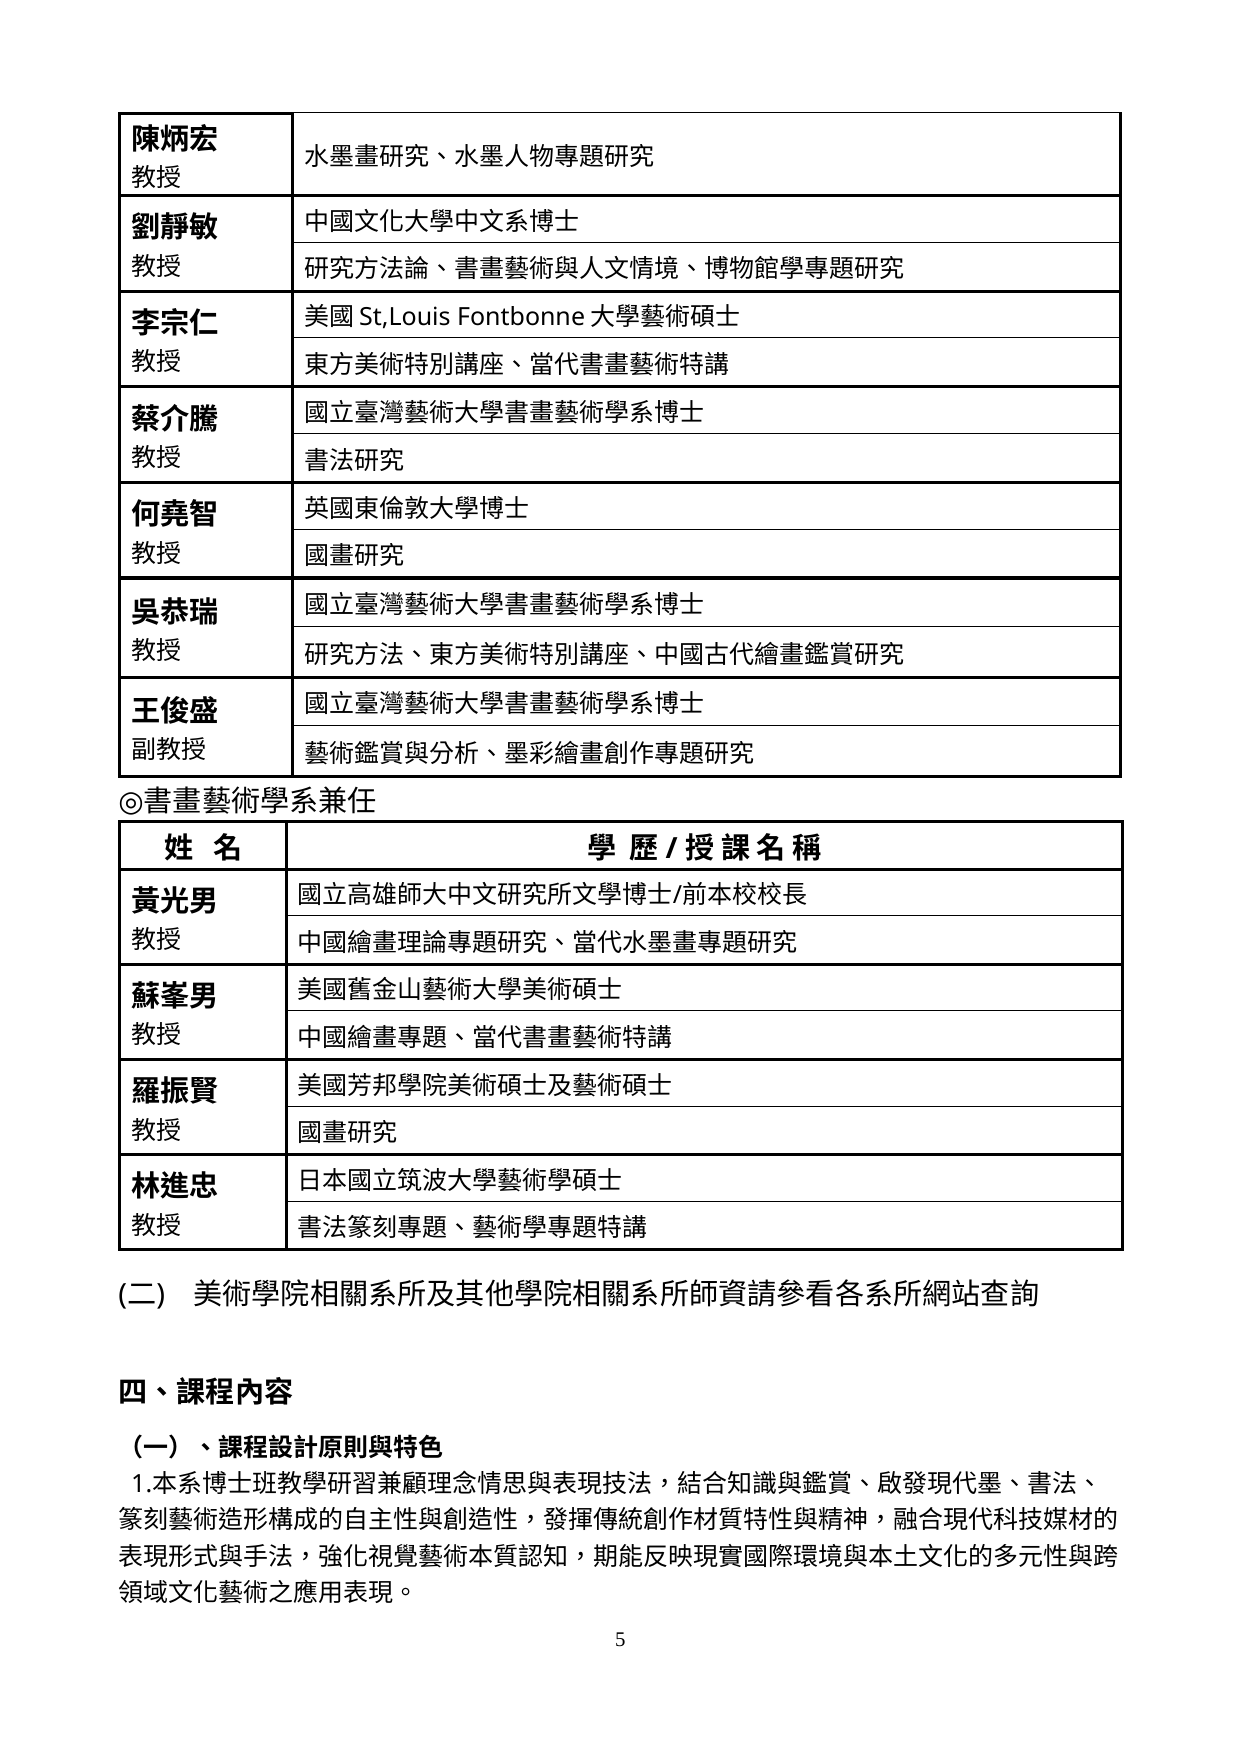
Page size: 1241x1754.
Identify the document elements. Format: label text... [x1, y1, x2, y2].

table_cell 書法研究 [294, 434, 1119, 481]
table_cell 國立臺灣藝術大學書畫藝術學系博士 [294, 679, 1119, 725]
table_cell 中國繪畫專題、當代書畫藝術特講 [288, 1011, 1121, 1058]
table_cell 英國東倫敦大學博士 [294, 484, 1119, 528]
table_cell 日本國立筑波大學藝術學碩士 [288, 1156, 1121, 1201]
table_cell 羅振賢 教授 [121, 1061, 285, 1153]
table_header 學 歷 / 授 課 名 稱 [288, 823, 1121, 867]
table_cell 劉靜敏 教授 [121, 197, 291, 289]
table_cell 國畫研究 [294, 530, 1119, 576]
table_cell 何堯智 教授 [121, 484, 291, 576]
table_cell 水墨畫研究、水墨人物專題研究 [294, 113, 1119, 194]
table_cell 東方美術特別講座、當代書畫藝術特講 [294, 338, 1119, 385]
table_cell 國畫研究 [288, 1107, 1121, 1153]
text 四、課程內容 [118, 1352, 1122, 1427]
table_cell 李宗仁 教授 [121, 293, 291, 385]
table_cell 美國舊金山藝術大學美術碩士 [288, 966, 1121, 1010]
table_cell 研究方法論、書畫藝術與人文情境、博物館學專題研究 [294, 243, 1119, 289]
table_cell 美國芳邦學院美術碩士及藝術碩士 [288, 1061, 1121, 1106]
table_cell 中國文化大學中博士 [294, 197, 1119, 242]
table_cell 蘇峯男 教授 [121, 966, 285, 1058]
list 美術學院相關系所及其他學院相關系所師資請參看各系所網站查詢 [118, 1270, 1122, 1313]
table_cell 中國繪畫理論專題研究、當代水墨畫專題研究 [288, 916, 1121, 963]
table_cell 陳炳宏 教授 [121, 115, 291, 194]
table_cell 黃光男 教授 [121, 871, 285, 963]
table_cell 國立高雄師大中文研究所博士/前本校校長 [288, 871, 1121, 915]
text ◎書畫藝術學系兼任 [118, 778, 1122, 820]
text （一）、課程設計原則與特色 [118, 1427, 1122, 1463]
text 1.本系博士班教學研習兼顧理念情思與表現技法，結合知識與鑑賞、啟發現代墨、書法、篆刻藝術造形構成的自主性與創造性，發揮傳統創作材質特性與精神，融合現代科技媒材的表現形式與手法，強化視覺藝術本質認知，期能反映現實國際環境與本土文化的多元性與跨領域文化藝術之應用表現。 [118, 1463, 1122, 1608]
table_cell 藝術鑑賞與分析、墨彩繪畫創作專題研究 [294, 726, 1119, 775]
table_cell 國立臺灣藝術大學書畫藝術學系博士 [294, 580, 1119, 626]
table_cell 研究方法、東方美術特別講座、中國古代繪畫鑑賞研究 [294, 627, 1119, 676]
table_cell 林進忠 教授 [121, 1156, 285, 1248]
table_cell 蔡介騰 教授 [121, 388, 291, 481]
table_cell 美國St,Louis Fontbonne大學藝術碩士 [294, 293, 1119, 337]
table_cell 國立臺灣藝術大學書畫藝術學系博士 [294, 388, 1119, 433]
table_header 姓 名 [121, 823, 285, 867]
table_cell 書法篆刻專題、藝術學專題特講 [288, 1202, 1121, 1248]
table_cell 王俊盛 副教授 [121, 679, 291, 775]
table_cell 吳恭瑞 教授 [121, 580, 291, 676]
